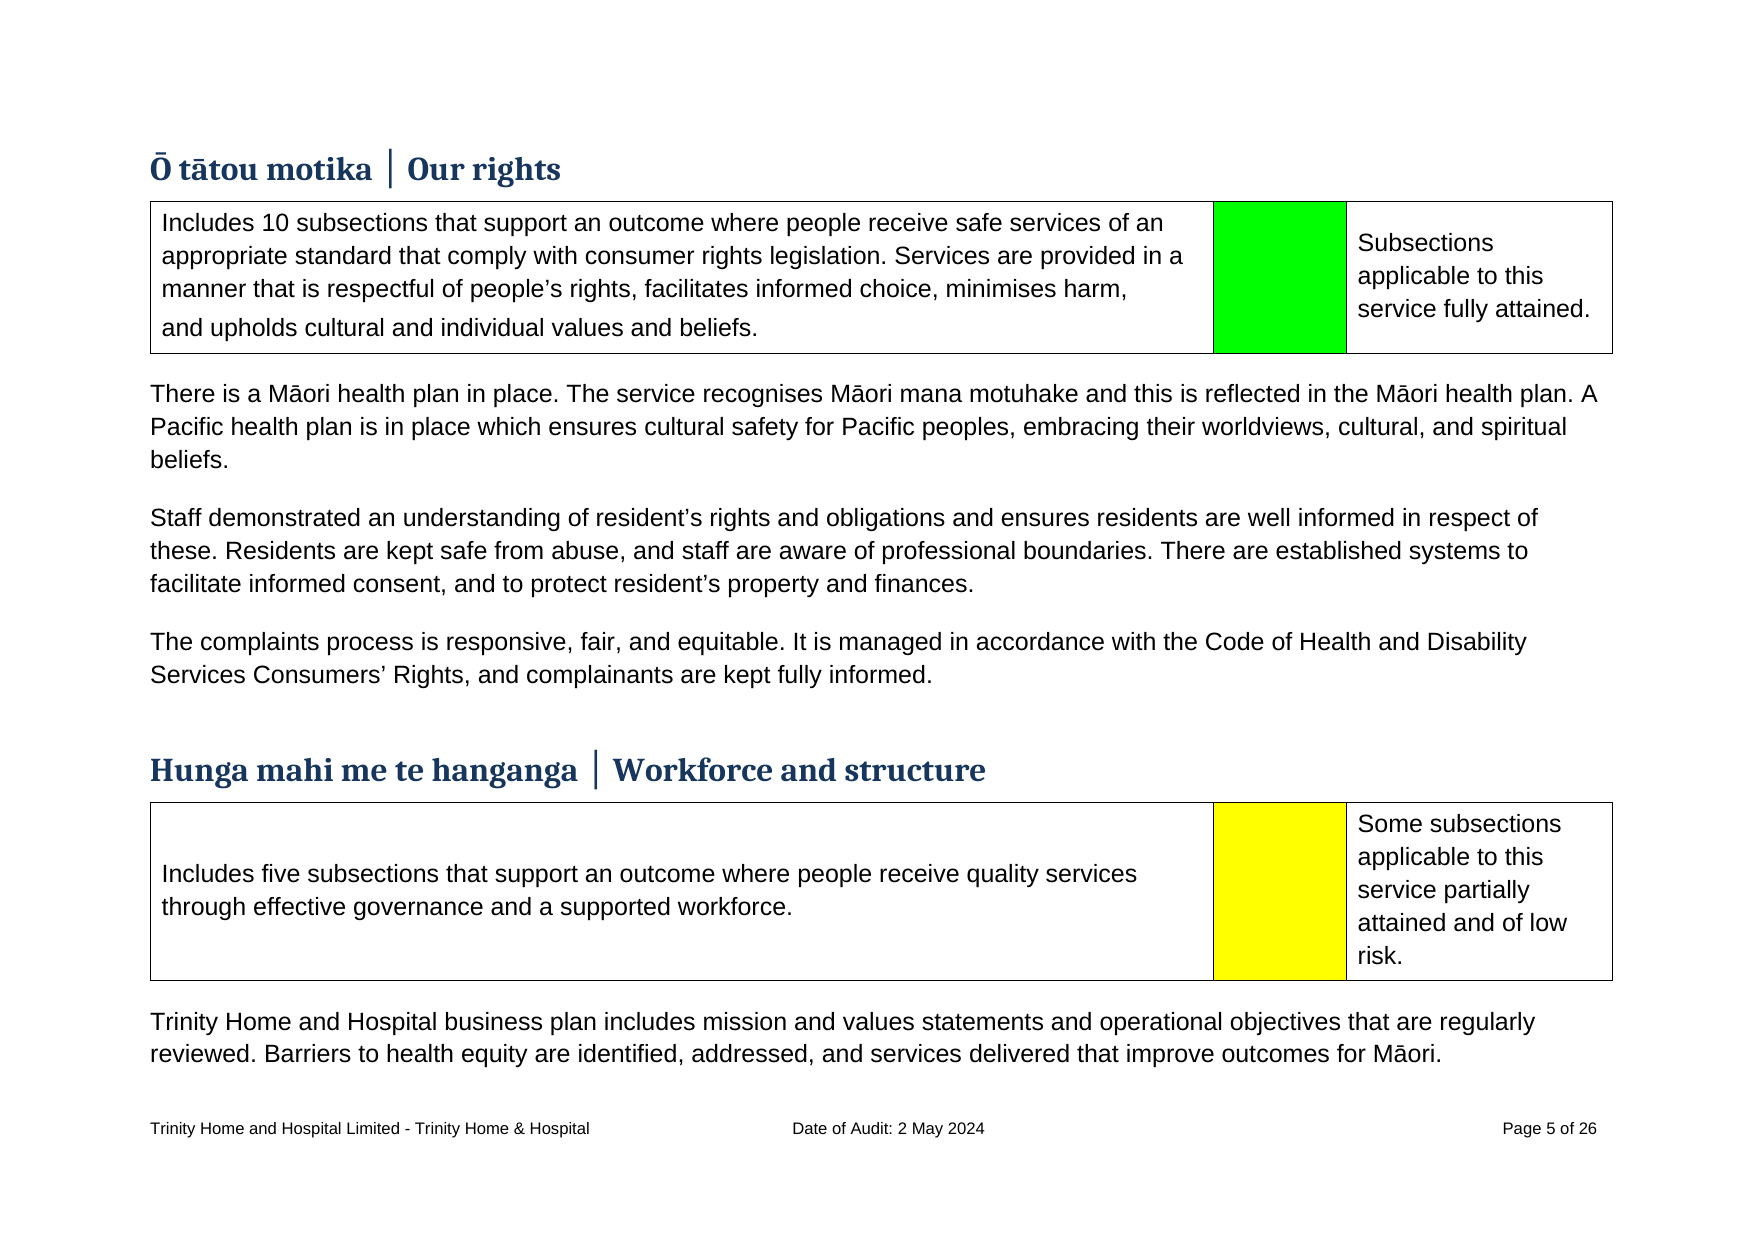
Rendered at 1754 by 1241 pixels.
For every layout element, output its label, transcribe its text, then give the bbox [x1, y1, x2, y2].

table_header Subsections applicable to this service fully attained. [1347, 202, 1612, 353]
subtitle Ō tātou motika │ Our rights [391, 150, 1604, 188]
table_header Includes 10 subsections that support an outcome where people receive safe services of an appropriate standard that comply with consumer rights legislation. Services are provided in a manner that is respectful of people’s rights, facilitates informed choice, minimises harm, and upholds cultural and individual values and beliefs. [151, 202, 1213, 353]
subtitle Ō tātou motika │ Our rights [150, 150, 389, 188]
table_header Some subsections applicable to this service partially attained and of low risk. [1347, 803, 1612, 980]
text There is a Māori health plan in place. The service recognises Māori mana motuhake and this is reflected in the Māori health plan. A Pacific health plan is in place which ensures cultural safety for Pacific peoples, embracing their worldviews, cultural, and spiritual beliefs. [150, 379, 1604, 473]
table_header Includes five subsections that support an outcome where people receive quality services through effective governance and a supported workforce. [151, 803, 1213, 980]
text Staff demonstrated an understanding of resident’s rights and obligations and ensures residents are well informed in respect of these. Residents are kept safe from abuse, and staff are aware of professional boundaries. There are established systems to facilitate informed consent, and to protect resident’s property and finances. [150, 503, 1604, 598]
subtitle Hunga mahi me te hanganga │ Workforce and structure [150, 751, 594, 789]
table_header [1214, 803, 1346, 980]
text The complaints process is responsive, fair, and equitable. It is managed in accordance with the Code of Health and Disability Services Consumers’ Rights, and complainants are kept fully informed. [150, 627, 1604, 689]
subtitle Hunga mahi me te hanganga │ Workforce and structure [596, 751, 1604, 789]
text Trinity Home and Hospital business plan includes mission and values statements and operational objectives that are regularly reviewed. Barriers to health equity are identified, addressed, and services delivered that improve outcomes for Māori. [150, 1006, 1604, 1068]
table_header [1214, 202, 1346, 353]
